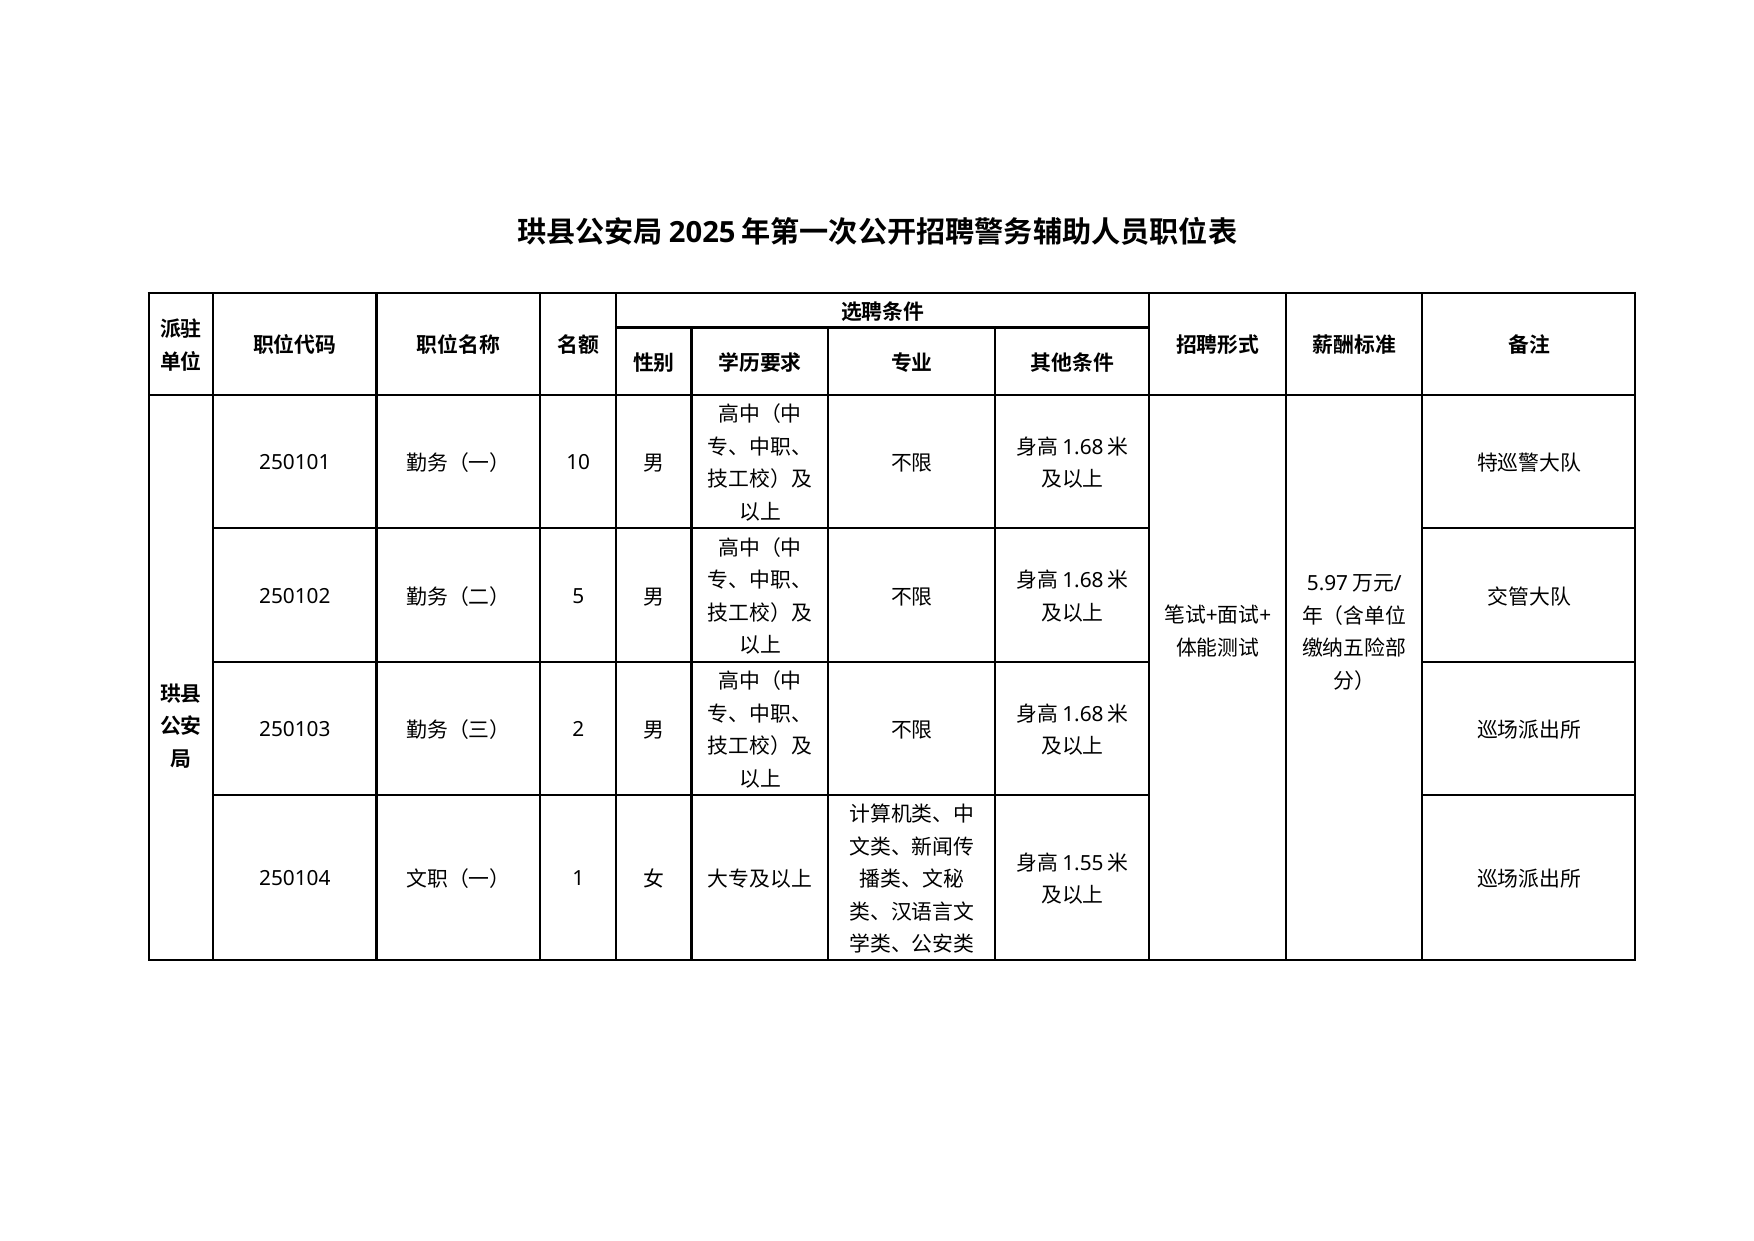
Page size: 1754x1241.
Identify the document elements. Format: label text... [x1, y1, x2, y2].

text 珙县公安局2025年第一次公开招聘警务辅助人员职位表 [150, 198, 1604, 263]
table_cell 男 [617, 529, 690, 661]
table_header 选聘条件 [617, 294, 1148, 326]
table_header 名额 [541, 294, 615, 394]
table_cell 不限 [829, 663, 994, 794]
table_cell 250101 [214, 396, 375, 527]
table_cell 计算机类、中文类、新闻传播类、文秘类、汉语言文学类、公安类 [829, 796, 994, 959]
table_cell 学历要求 [693, 329, 827, 394]
table_cell 5.97万元/年（含单位缴纳五险部分） [1287, 396, 1421, 959]
table_cell 大专及以上 [693, 796, 827, 959]
table_cell 不限 [829, 529, 994, 661]
table_cell 身高1.55米及以上 [996, 796, 1148, 959]
table_cell 身高1.68米及以上 [996, 529, 1148, 661]
table_cell 高中（中专、中职、技工校）及以上 [693, 396, 827, 527]
table_header 派驻单位 [150, 294, 212, 394]
table_cell 性别 [617, 329, 690, 394]
table_cell 专业 [829, 329, 994, 394]
table_header 职位代码 [214, 294, 375, 394]
table_cell 1 [541, 796, 615, 959]
table_cell 5 [541, 529, 615, 661]
table_cell 珙县公安局 [150, 396, 212, 959]
table_cell 身高1.68米及以上 [996, 663, 1148, 794]
table_cell 10 [541, 396, 615, 527]
table_cell 男 [617, 396, 690, 527]
table_cell 2 [541, 663, 615, 794]
table_cell 勤务（三） [378, 663, 539, 794]
table_cell 其他条件 [996, 329, 1148, 394]
table_cell 巡场派出所 [1423, 796, 1634, 959]
table_cell 250102 [214, 529, 375, 661]
table_cell 勤务（一） [378, 396, 539, 527]
table_cell 文职（一） [378, 796, 539, 959]
table_header 招聘形式 [1150, 294, 1285, 394]
table_cell 250104 [214, 796, 375, 959]
table_cell 身高1.68米及以上 [996, 396, 1148, 527]
table_header 职位名称 [378, 294, 539, 394]
table_cell 不限 [829, 396, 994, 527]
table_header 备注 [1423, 294, 1634, 394]
table_cell 交管大队 [1423, 529, 1634, 661]
table_cell 男 [617, 663, 690, 794]
table_cell 250103 [214, 663, 375, 794]
table_cell 高中（中专、中职、技工校）及以上 [693, 529, 827, 661]
table_cell 女 [617, 796, 690, 959]
table_cell 勤务（二） [378, 529, 539, 661]
table_cell 笔试+面试+体能测试 [1150, 396, 1285, 959]
table_cell 高中（中专、中职、技工校）及以上 [693, 663, 827, 794]
table_header 薪酬标准 [1287, 294, 1421, 394]
table_cell 巡场派出所 [1423, 663, 1634, 794]
table_cell 特巡警大队 [1423, 396, 1634, 527]
